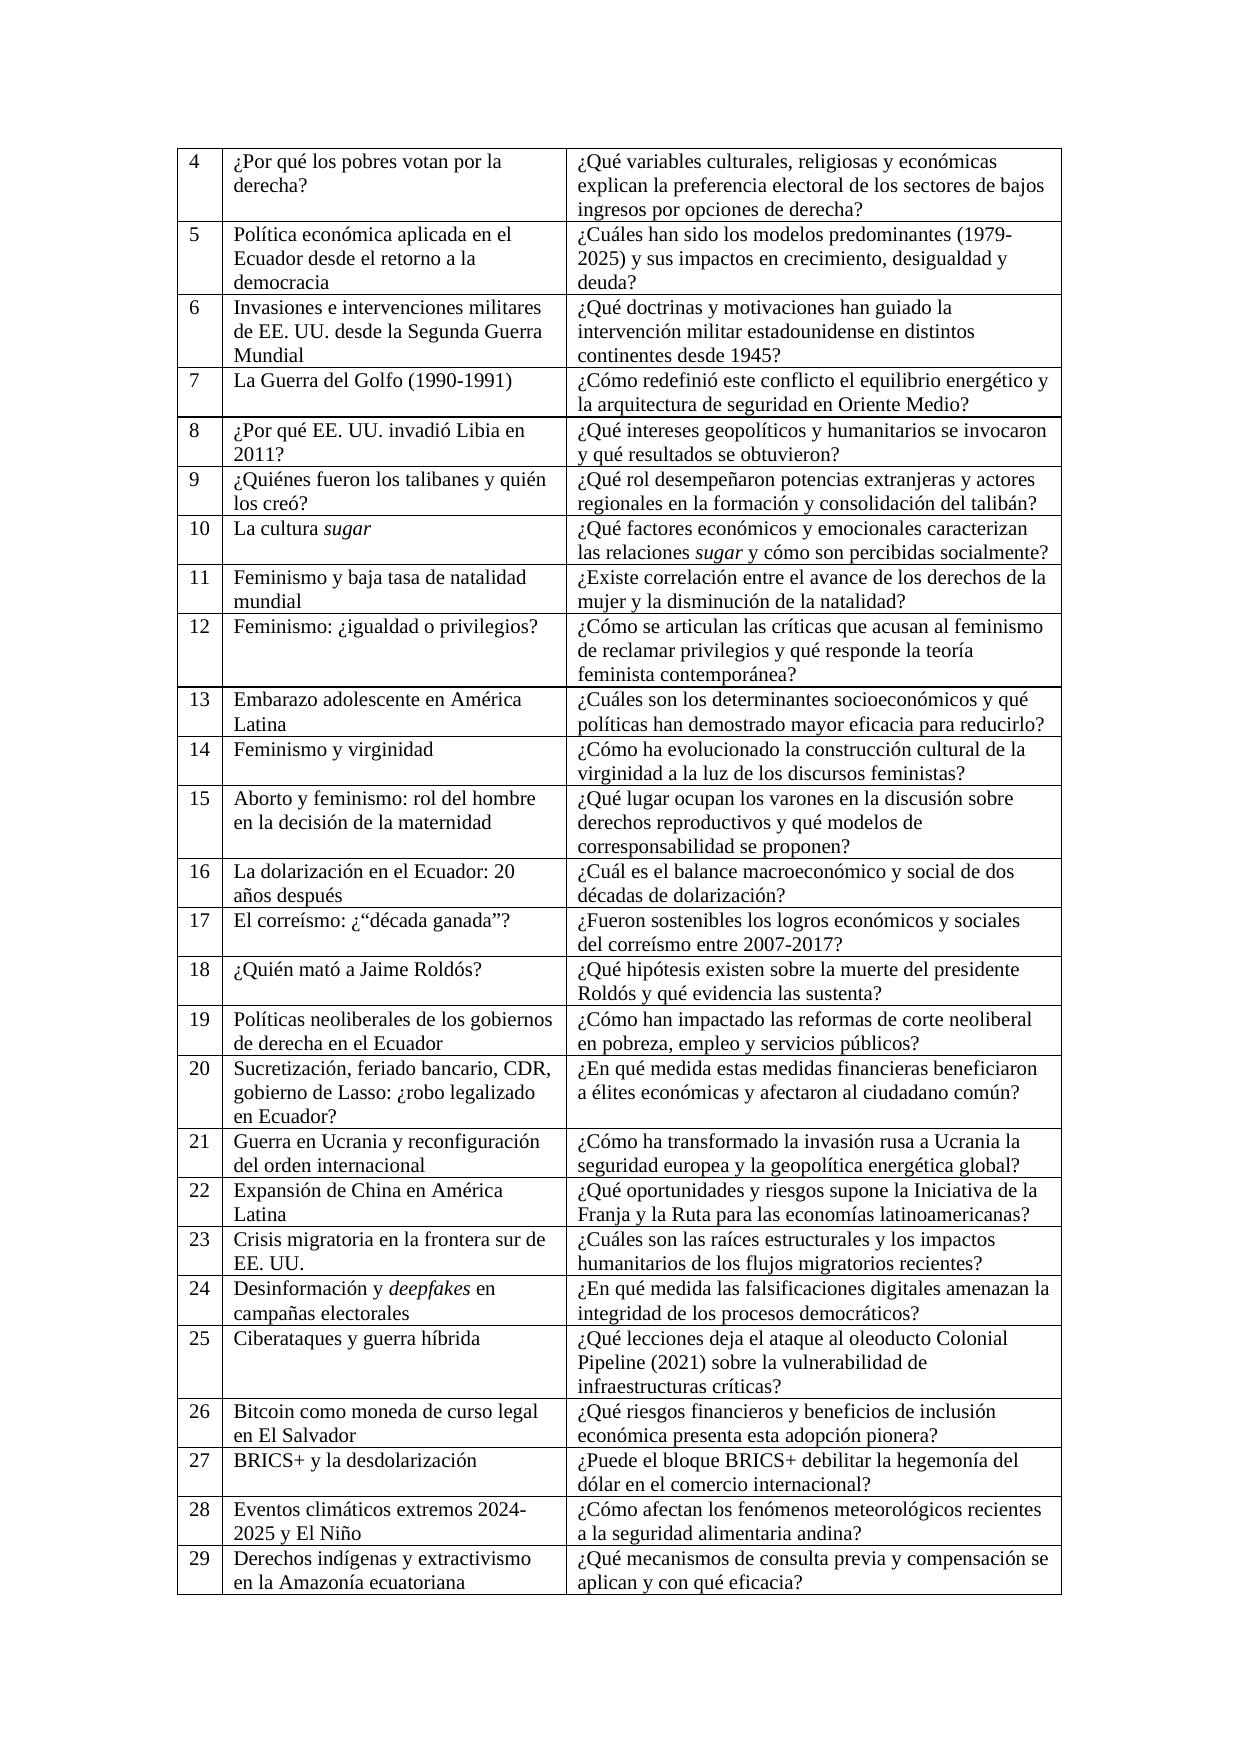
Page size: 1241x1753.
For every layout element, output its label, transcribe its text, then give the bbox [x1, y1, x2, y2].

table_cell ¿Qué lugar ocupan los varones en la discusión sobre derechos reproductivos y qué modelos de corresponsabilidad se proponen? [567, 932, 1061, 1004]
table_cell 18 [178, 1104, 222, 1152]
table_cell 23 [178, 1374, 222, 1422]
table_cell ¿Qué riesgos financieros y beneficios de inclusión económica presenta esta adopción pionera? [567, 1545, 1061, 1593]
table_cell 16 [178, 1005, 222, 1053]
table_cell Invasiones e intervenciones militares de EE. UU. desde la Segunda Guerra Mundial [223, 442, 566, 514]
table_cell Guerra en Ucrania y reconfiguración del orden internacional [223, 1275, 566, 1323]
table_cell ¿Fueron sostenibles los logros económicos y sociales del correísmo entre 2007-2017? [567, 1055, 1061, 1103]
table_cell El correísmo: ¿“década ganada”? [223, 1055, 566, 1103]
table_cell 19 [178, 1153, 222, 1201]
table_cell Aborto y feminismo: rol del hombre en la decisión de la maternidad [223, 932, 566, 1004]
table_cell 13 [178, 834, 222, 882]
table_cell 26 [178, 1545, 222, 1593]
table_cell ¿Qué factores estratégicos alimentan la escalada entre ambos Estados y qué escenarios de conflicto se proyectan para la región? [567, 149, 1061, 221]
table_cell ¿Qué doctrinas y motivaciones han guiado la intervención militar estadounidense en distintos continentes desde 1945? [567, 442, 1061, 514]
table_cell ¿En qué medida estas medidas financieras beneficiaron a élites económicas y afectaron al ciudadano común? [567, 1202, 1061, 1274]
table_cell Crisis migratoria en la frontera sur de EE. UU. [223, 1374, 566, 1422]
table_cell Sucretización, feriado bancario, CDR, gobierno de Lasso: ¿robo legalizado en Ecuador? [223, 1202, 566, 1274]
table_cell La cultura sugar [223, 662, 566, 710]
table_cell ¿Quién mató a Jaime Roldós? [223, 1104, 566, 1152]
table_cell ¿Qué oportunidades y riesgos supone la Iniciativa de la Franja y la Ruta para las economías latinoamericanas? [567, 1325, 1061, 1373]
table_cell 3 [178, 222, 222, 294]
table_cell Feminismo: ¿igualdad o privilegios? [223, 761, 566, 833]
table_cell 24 [178, 1423, 222, 1471]
table_cell ¿Qué intereses geopolíticos y humanitarios se invocaron y qué resultados se obtuvieron? [567, 564, 1061, 612]
table_cell 11 [178, 711, 222, 759]
table_cell La dolarización en el Ecuador: 20 años después [223, 1005, 566, 1053]
table_cell Guerra Israel – Irán [223, 149, 566, 221]
table_cell 6 [178, 442, 222, 514]
table_cell 10 [178, 662, 222, 710]
table_cell Feminismo y baja tasa de natalidad mundial [223, 711, 566, 759]
table_cell ¿Cómo ha evolucionado la construcción cultural de la virginidad a la luz de los discursos feministas? [567, 883, 1061, 931]
table_cell 20 [178, 1202, 222, 1274]
table_cell ¿Qué rol desempeñaron potencias extranjeras y actores regionales en la formación y consolidación del talibán? [567, 613, 1061, 661]
table_cell Desinformación y deepfakes en campañas electorales [223, 1423, 566, 1471]
table_cell ¿Qué evidencias respaldan o refutan la injerencia de agencias estadounidenses en el crecimiento de las iglesias evangélicas ecuatorianas? [567, 222, 1061, 294]
table_cell ¿Cuál es el balance macroeconómico y social de dos décadas de dolarización? [567, 1005, 1061, 1053]
table_cell 8 [178, 564, 222, 612]
table_cell 12 [178, 761, 222, 833]
table_cell ¿Qué lecciones deja el ataque al oleoducto Colonial Pipeline (2021) sobre la vulnerabilidad de infraestructuras críticas? [567, 1472, 1061, 1544]
table_cell ¿Cuáles han sido los modelos predominantes (1979-2025) y sus impactos en crecimiento, desigualdad y deuda? [567, 368, 1061, 441]
table_cell ¿Cómo redefinió este conflicto el equilibrio energético y la arquitectura de seguridad en Oriente Medio? [567, 515, 1061, 563]
table_cell ¿En qué medida las falsificaciones digitales amenazan la integridad de los procesos democráticos? [567, 1423, 1061, 1471]
table_cell 5 [178, 368, 222, 441]
table_cell ¿Cómo ha transformado la invasión rusa a Ucrania la seguridad europea y la geopolítica energética global? [567, 1275, 1061, 1323]
table_cell ¿Qué factores económicos y emocionales caracterizan las relaciones sugar y cómo son percibidas socialmente? [567, 662, 1061, 710]
table_cell ¿Quiénes fueron los talibanes y quién los creó? [223, 613, 566, 661]
table_cell Expansión de China en América Latina [223, 1325, 566, 1373]
table_cell 25 [178, 1472, 222, 1544]
table_cell Ciberataques y guerra híbrida [223, 1472, 566, 1544]
table_cell La Guerra del Golfo (1990-1991) [223, 515, 566, 563]
table_cell ¿Por qué EE. UU. invadió Libia en 2011? [223, 564, 566, 612]
table_cell Embarazo adolescente en América Latina [223, 834, 566, 882]
table_cell ¿Cómo se articulan las críticas que acusan al feminismo de reclamar privilegios y qué responde la teoría feminista contemporánea? [567, 761, 1061, 833]
table_cell Política económica aplicada en el Ecuador desde el retorno a la democracia [223, 368, 566, 441]
table_cell 15 [178, 932, 222, 1004]
table_cell ¿Por qué los pobres votan por la derecha? [223, 295, 566, 367]
table_cell 2 [178, 149, 222, 221]
table_cell Feminismo y virginidad [223, 883, 566, 931]
table_cell ¿Qué variables culturales, religiosas y económicas explican la preferencia electoral de los sectores de bajos ingresos por opciones de derecha? [567, 295, 1061, 367]
table_cell 17 [178, 1055, 222, 1103]
table_cell Financiamiento de la Iglesia Evangélica en el Ecuador por parte de la CIA [223, 222, 566, 294]
table_cell ¿Cuáles son las raíces estructurales y los impactos humanitarios de los flujos migratorios recientes? [567, 1374, 1061, 1422]
table_cell 14 [178, 883, 222, 931]
table_cell 7 [178, 515, 222, 563]
table_cell Bitcoin como moneda de curso legal en El Salvador [223, 1545, 566, 1593]
table_cell Políticas neoliberales de los gobiernos de derecha en el Ecuador [223, 1153, 566, 1201]
table_cell ¿Cómo han impactado las reformas de corte neoliberal en pobreza, empleo y servicios públicos? [567, 1153, 1061, 1201]
table_cell 4 [178, 295, 222, 367]
table_cell ¿Cuáles son los determinantes socioeconómicos y qué políticas han demostrado mayor eficacia para reducirlo? [567, 834, 1061, 882]
table_cell 9 [178, 613, 222, 661]
table_cell 22 [178, 1325, 222, 1373]
table_cell ¿Qué hipótesis existen sobre la muerte del presidente Roldós y qué evidencia las sustenta? [567, 1104, 1061, 1152]
table_cell ¿Existe correlación entre el avance de los derechos de la mujer y la disminución de la natalidad? [567, 711, 1061, 759]
table_cell 21 [178, 1275, 222, 1323]
